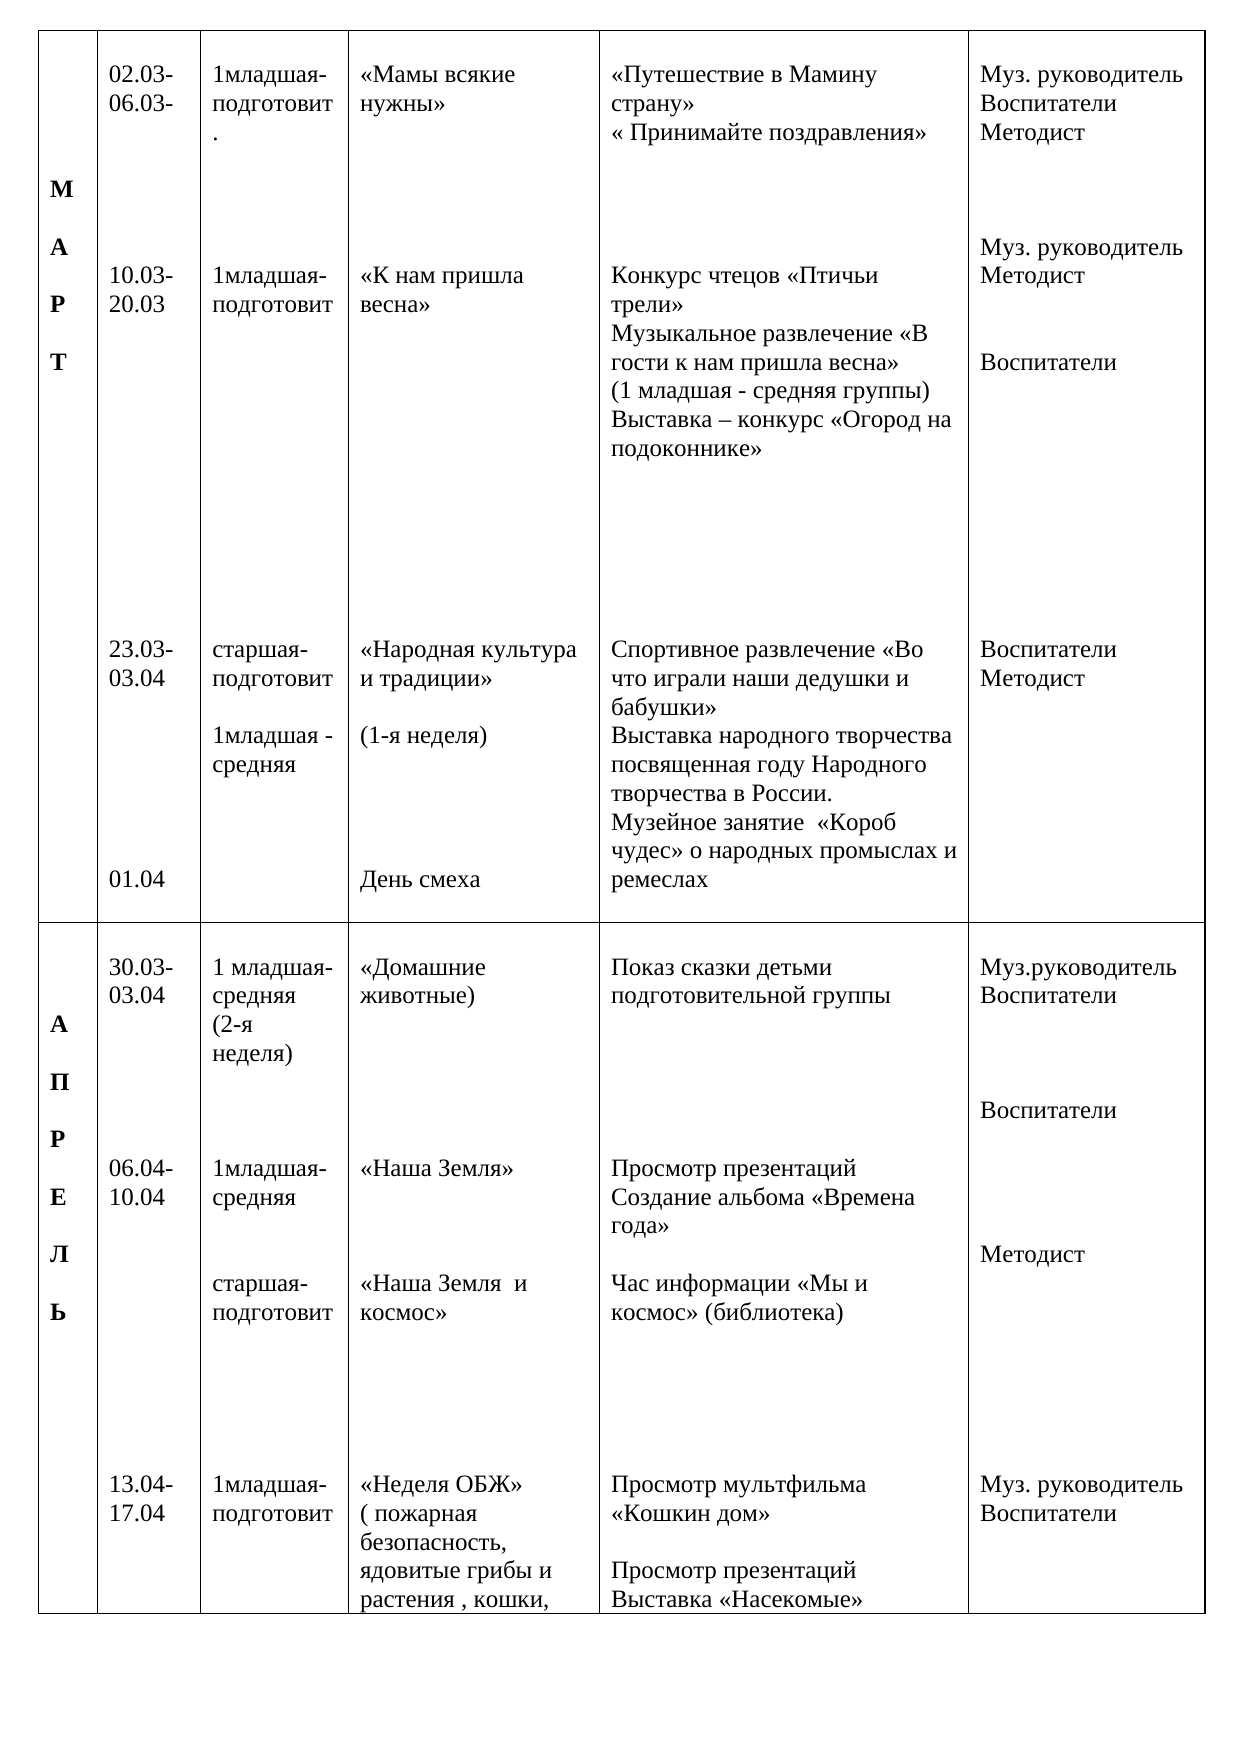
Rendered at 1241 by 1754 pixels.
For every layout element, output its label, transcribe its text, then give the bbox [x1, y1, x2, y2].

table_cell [98, 923, 200, 1613]
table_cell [969, 923, 1204, 1613]
table_cell А П Р Е Л Ь [39, 923, 97, 1613]
table_cell М А Р Т [39, 31, 97, 922]
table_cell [600, 923, 968, 1613]
table_cell 1младшая- подготовит. 1младшая- подготовит старшая-подготовит 1младшая - средняя [201, 31, 348, 922]
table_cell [201, 923, 348, 1613]
table_cell 02.03-06.03- 10.03- 20.03 23.03- 03.04 01.04 [98, 31, 200, 922]
table_cell Муз. руководитель Воспитатели Методист Муз. руководитель Методист Воспитатели Воспитатели Методист [969, 31, 1204, 922]
table_cell «Путешествие в Мамину страну» « Принимайте поздравления» Конкурс чтецов «Птичьи трели» Музыкальное развлечение «В гости к нам пришла весна» (1 младшая - средняя группы) Выставка – конкурс «Огород на подоконнике» Спортивное развлечение «Во что играли наши дедушки и бабушки» Выставка народного творчества посвященная году Народного творчества в России. Музейное занятие «Короб чудес» о народных промыслах и ремеслах [600, 31, 968, 922]
table_cell «Мамы всякие нужны» «К нам пришла весна» «Народная культура и традиции» (1-я неделя) День смеха [349, 31, 599, 922]
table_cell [349, 923, 599, 1613]
